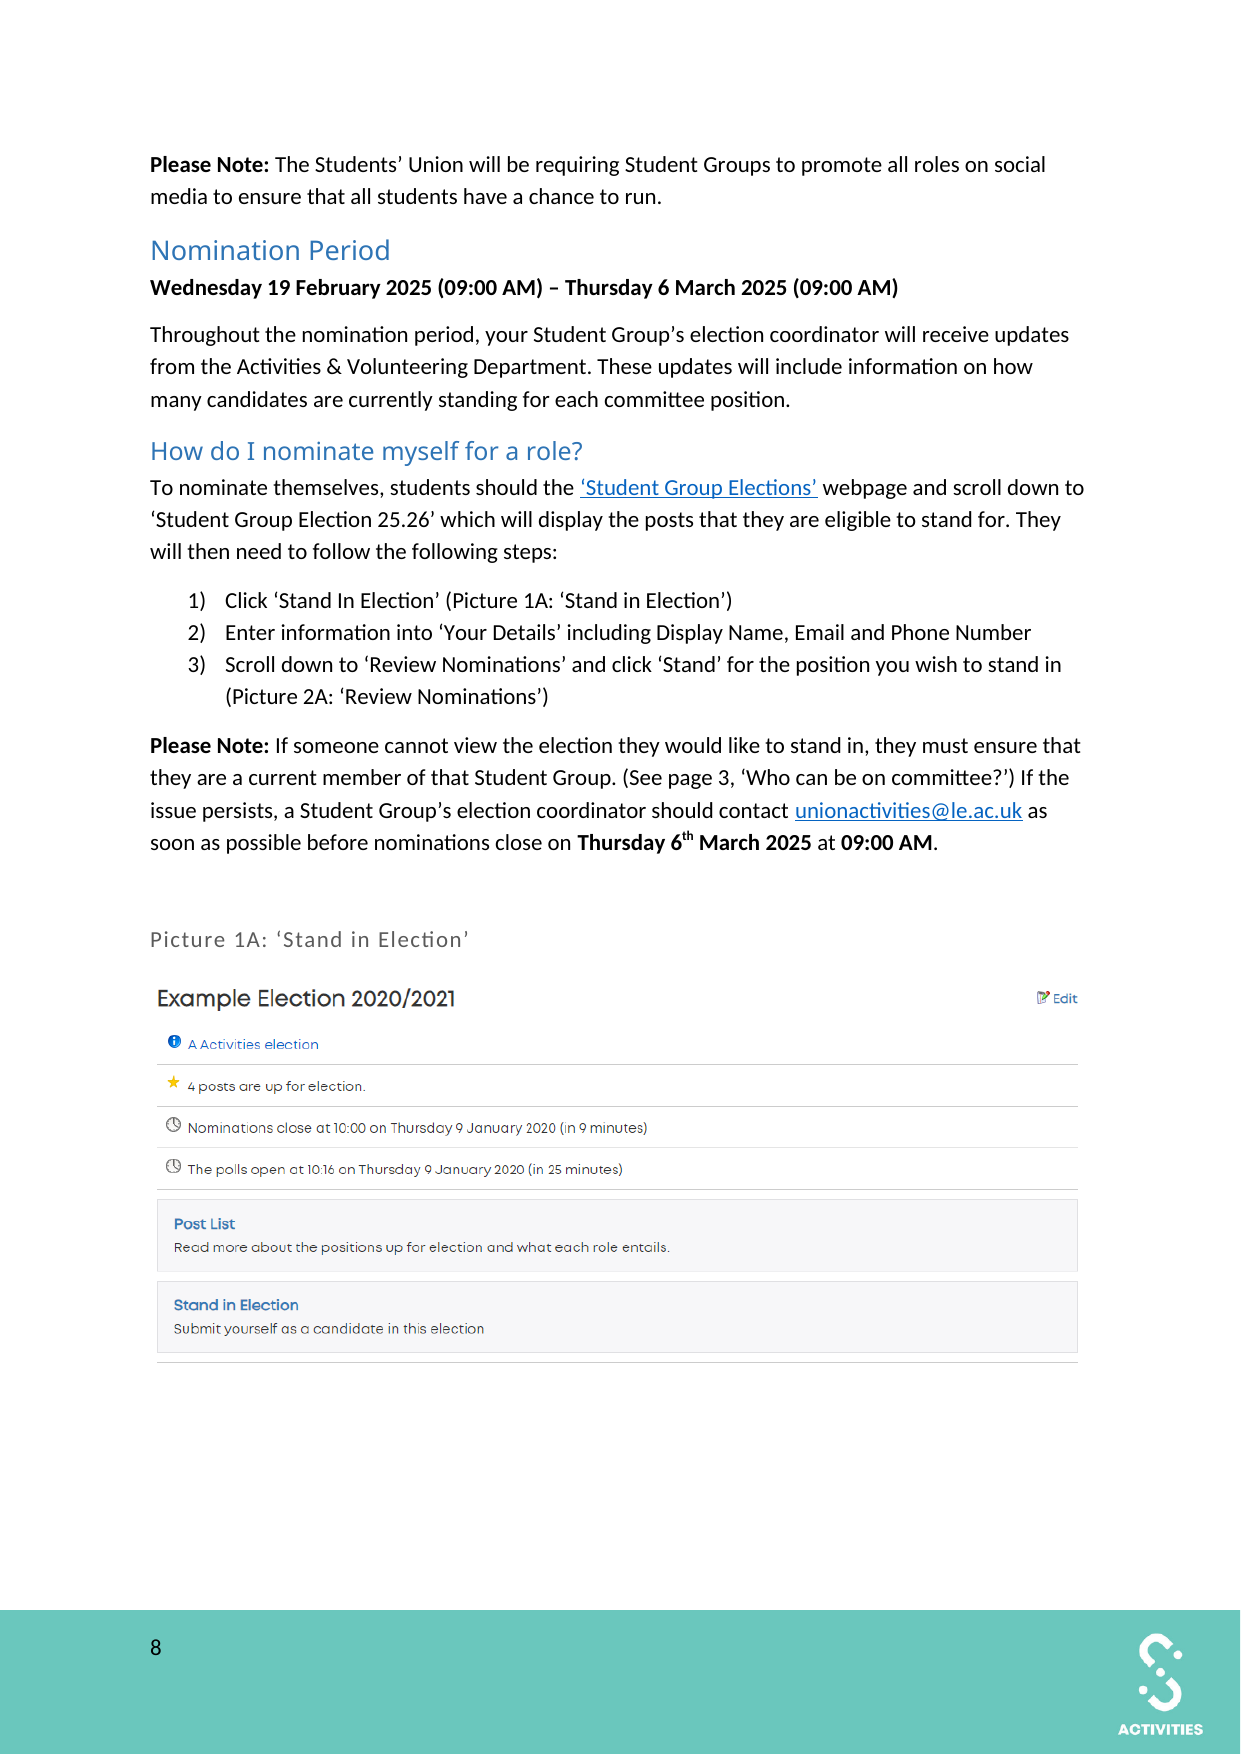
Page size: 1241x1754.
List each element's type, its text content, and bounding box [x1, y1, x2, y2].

list Enter information into ‘Your Details’ including Display Name, Email and Phone Number [187, 618, 1090, 646]
subtitle How do I nominate myself for a role? [150, 433, 1090, 468]
subtitle Nomination Period [150, 231, 1090, 268]
picture [0, 1610, 1241, 1754]
text To nominate themselves, students should the ‘Student Group Elections’ webpage and scroll down to ‘Student Group Election 25.26’ which will display the posts that they are eligible to stand for. They will then need to follow the following steps: [150, 473, 1090, 565]
text Throughout the nomination period, your Student Group’s election coordinator will receive updates from the Activities & Volunteering Department. These updates will include information on how many candidates are currently standing for each committee position. [150, 320, 1090, 413]
text Wednesday 19 February 2025 (09:00 AM) – Thursday 6 March 2025 (09:00 AM) [150, 273, 1090, 301]
picture [150, 974, 1091, 1383]
text Please Note: If someone cannot view the election they would like to stand in, they must ensure that they are a current member of that Student Group. (See page 3, ‘Who can be on committee?’) If the issue persists, a Student Group’s election coordinator should contact unionactivities@le.ac.uk as soon as possible before nominations close on Thursday 6th March 2025 at 09:00 AM. [150, 731, 1090, 856]
list Scroll down to ‘Review Nominations’ and click ‘Stand’ for the position you wish to stand in (Picture 2A: ‘Review Nominations’) [187, 650, 1090, 711]
subtitle Picture 1A: ‘Stand in Election’ [150, 926, 1090, 954]
text Please Note: The Students’ Union will be requiring Student Groups to promote all roles on social media to ensure that all students have a chance to run. [150, 150, 1090, 210]
list Click ‘Stand In Election’ (Picture 1A: ‘Stand in Election’) [187, 586, 1090, 614]
